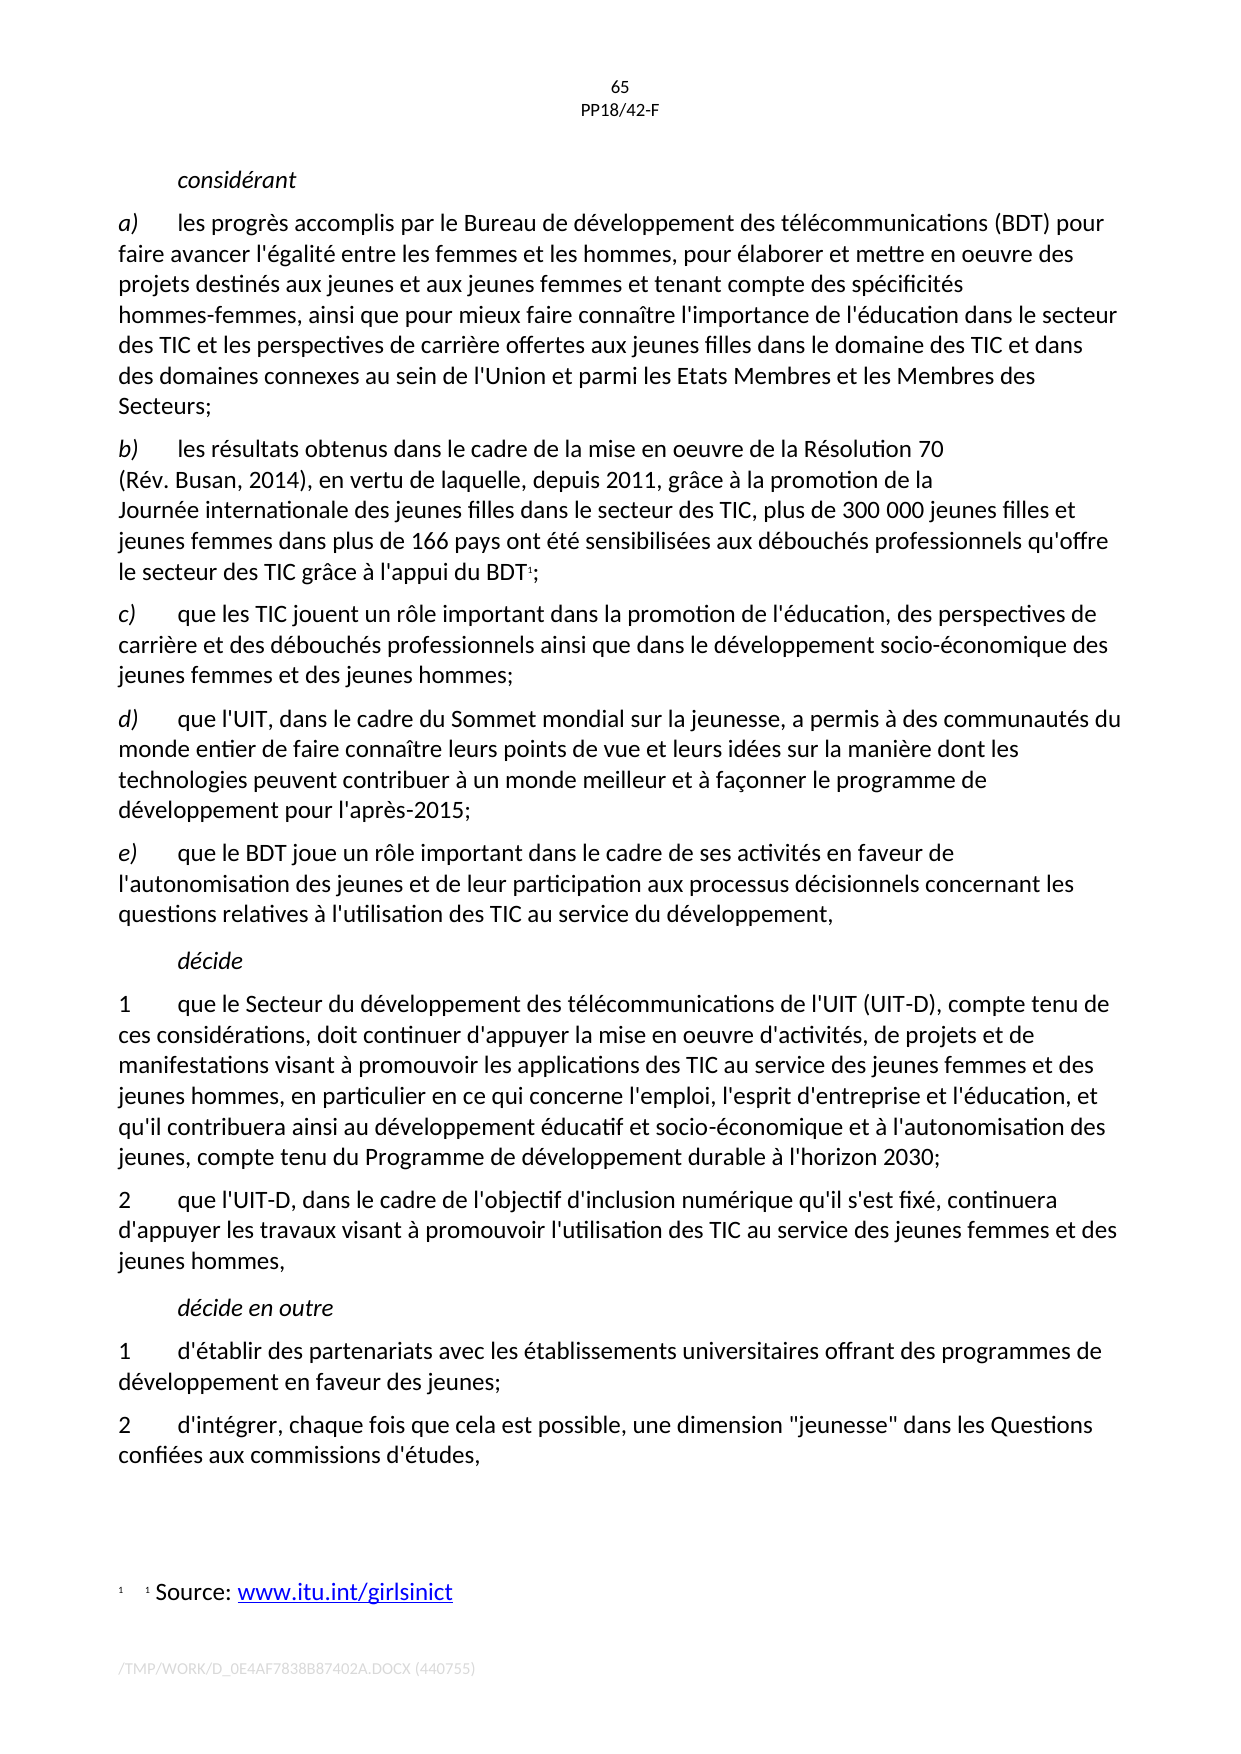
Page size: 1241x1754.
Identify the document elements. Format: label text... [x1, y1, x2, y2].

text a) les progrès accomplis par le Bureau de développement des télécommunications (BDT) pour faire avancer l'égalité entre les femmes et les hommes, pour élaborer et mettre en oeuvre des projets destinés aux jeunes et aux jeunes femmes et tenant compte des spécificités hommes-femmes, ainsi que pour mieux faire connaître l'importance de l'éducation dans le secteur des TIC et les perspectives de carrière offertes aux jeunes filles dans le domaine des TIC et dans des domaines connexes au sein de l'Union et parmi les Etats Membres et les Membres des Secteurs; [118, 207, 1122, 421]
text d) que l'UIT, dans le cadre du Sommet mondial sur la jeunesse, a permis à des communautés du monde entier de faire connaître leurs points de vue et leurs idées sur la manière dont les technologies peuvent contribuer à un monde meilleur et à façonner le programme de développement pour l'après-2015; [118, 703, 1122, 825]
text 2 que l'UIT-D, dans le cadre de l'objectif d'inclusion numérique qu'il s'est fixé, continuera d'appuyer les travaux visant à promouvoir l'utilisation des TIC au service des jeunes femmes et des jeunes hommes, [118, 1184, 1122, 1276]
text décide [177, 946, 1122, 976]
text c) que les TIC jouent un rôle important dans la promotion de l'éducation, des perspectives de carrière et des débouchés professionnels ainsi que dans le développement socio-économique des jeunes femmes et des jeunes hommes; [118, 599, 1122, 690]
text e) que le BDT joue un rôle important dans le cadre de ses activités en faveur de l'autonomisation des jeunes et de leur participation aux processus décisionnels concernant les questions relatives à l'utilisation des TIC au service du développement, [118, 837, 1122, 929]
text 1 d'établir des partenariats avec les établissements universitaires offrant des programmes de développement en faveur des jeunes; [118, 1335, 1122, 1396]
text 2 d'intégrer, chaque fois que cela est possible, une dimension "jeunesse" dans les Questions confiées aux commissions d'études, [118, 1409, 1122, 1470]
text 1 que le Secteur du développement des télécommunications de l'UIT (UIT-D), compte tenu de ces considérations, doit continuer d'appuyer la mise en oeuvre d'activités, de projets et de manifestations visant à promouvoir les applications des TIC au service des jeunes femmes et des jeunes hommes, en particulier en ce qui concerne l'emploi, l'esprit d'entreprise et l'éducation, et qu'il contribuera ainsi au développement éducatif et socio-économique et à l'autonomisation des jeunes, compte tenu du Programme de développement durable à l'horizon 2030; [118, 988, 1122, 1172]
text b) les résultats obtenus dans le cadre de la mise en oeuvre de la Résolution 70 (Rév. Busan, 2014), en vertu de laquelle, depuis 2011, grâce à la promotion de la Journée internationale des jeunes filles dans le secteur des TIC, plus de 300 000 jeunes filles et jeunes femmes dans plus de 166 pays ont été sensibilisées aux débouchés professionnels qu'offre le secteur des TIC grâce à l'appui du BDT1; [118, 433, 1122, 586]
text considérant [177, 164, 1122, 195]
text décide en outre [177, 1292, 1122, 1323]
